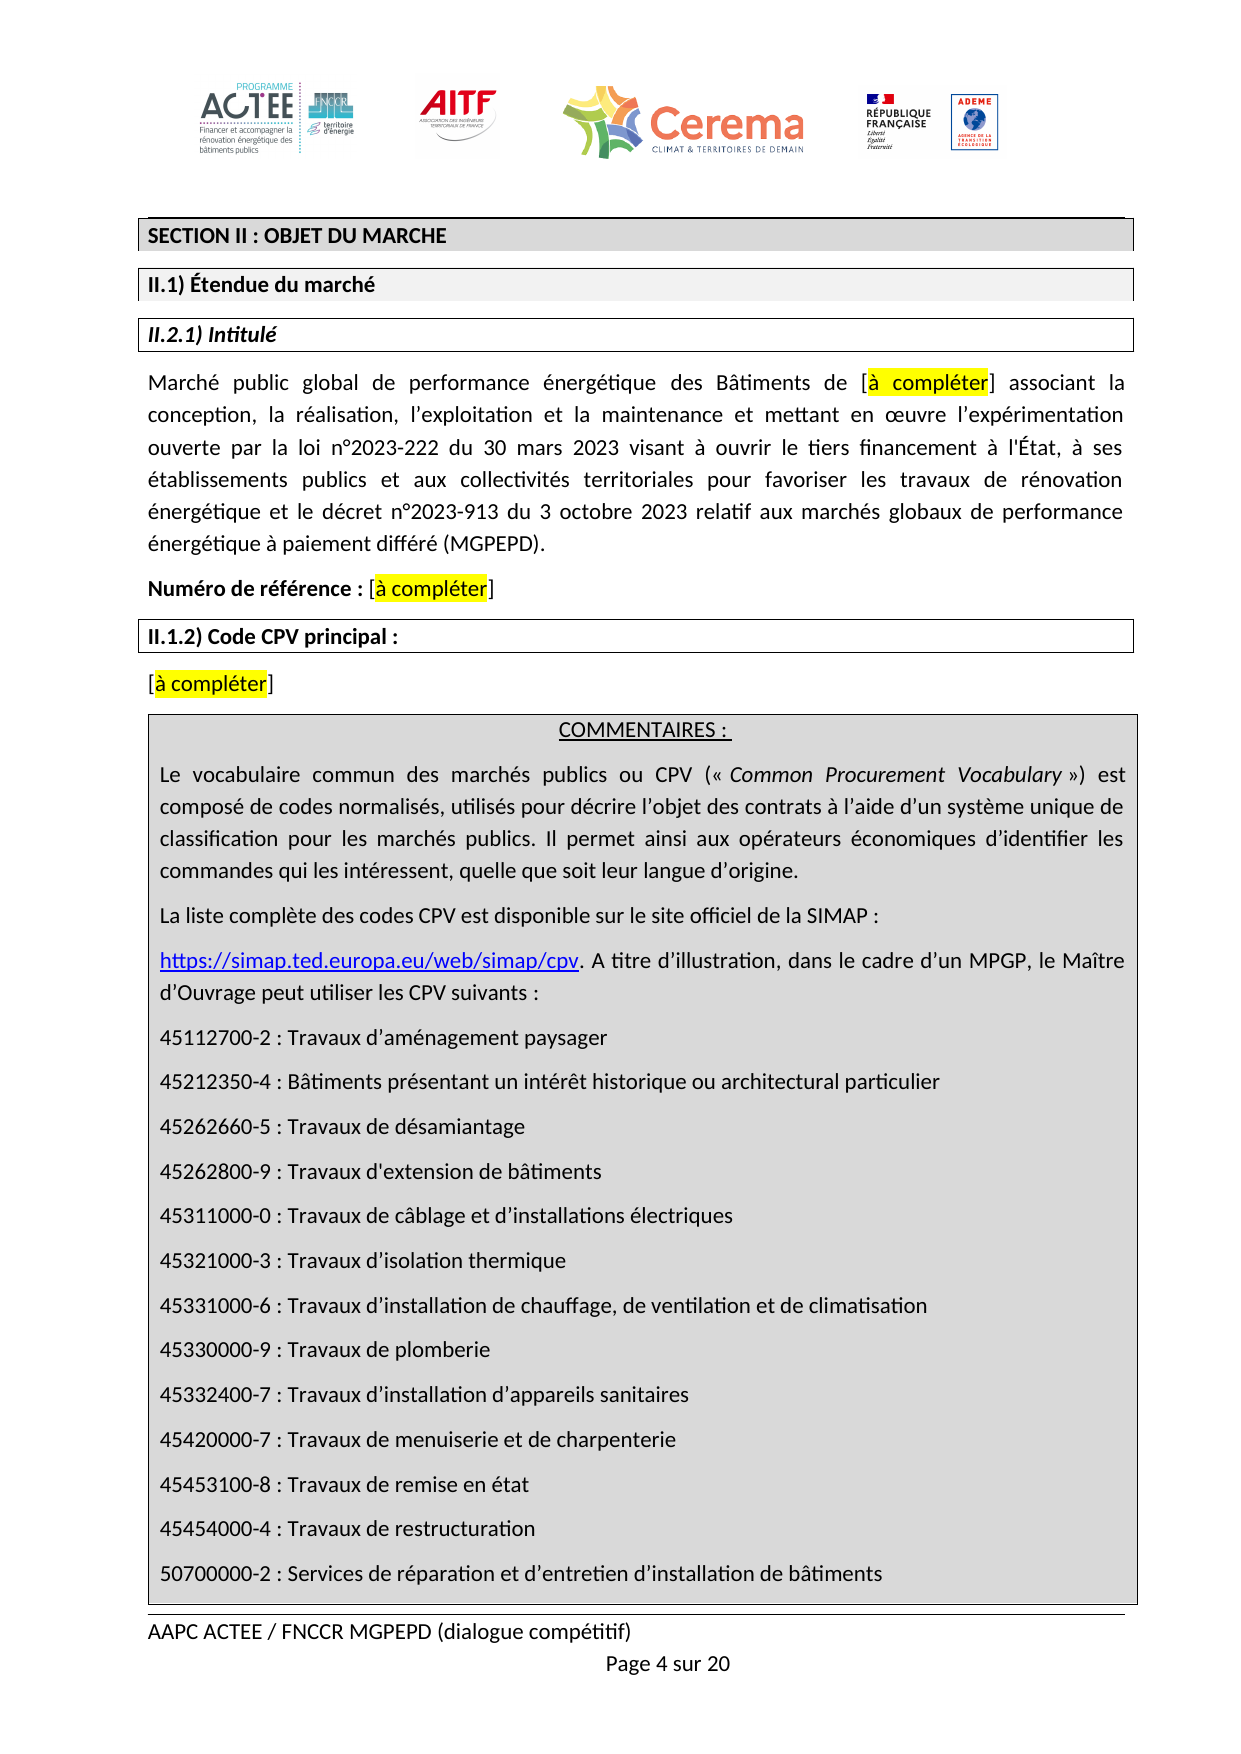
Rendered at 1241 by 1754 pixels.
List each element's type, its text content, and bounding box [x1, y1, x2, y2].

picture [562, 86, 804, 159]
text Numéro de référence : [à compléter] [487, 574, 1125, 602]
text [à compléter] [148, 669, 1125, 698]
text SECTION II : OBJET DU MARCHE [139, 219, 1133, 251]
text Marché public global de performance énergétique des Bâtiments de [à compléter] associant la conception, la réalisation, l’exploitation et la maintenance et mettant en œuvre l’expérimentation ouverte par la loi n°2023-222 du 30 mars 2023 visant à ouvrir le tiers financement à l'État, à ses établissements publics et aux collectivités territoriales pour favoriser les travaux de rénovation énergétique et le décret n°2023-913 du 3 octobre 2023 relatif aux marchés globaux de performance énergétique à paiement différé (MGPEPD). [148, 368, 1125, 557]
picture [193, 74, 358, 159]
text II.1) Étendue du marché [139, 269, 1133, 301]
text Numéro de référence : [à compléter] [148, 574, 375, 602]
text II.1.2) Code CPV principal : [139, 620, 1133, 652]
picture [857, 85, 1008, 159]
picture [415, 73, 500, 159]
text II.2.1) Intitulé [139, 319, 1133, 351]
